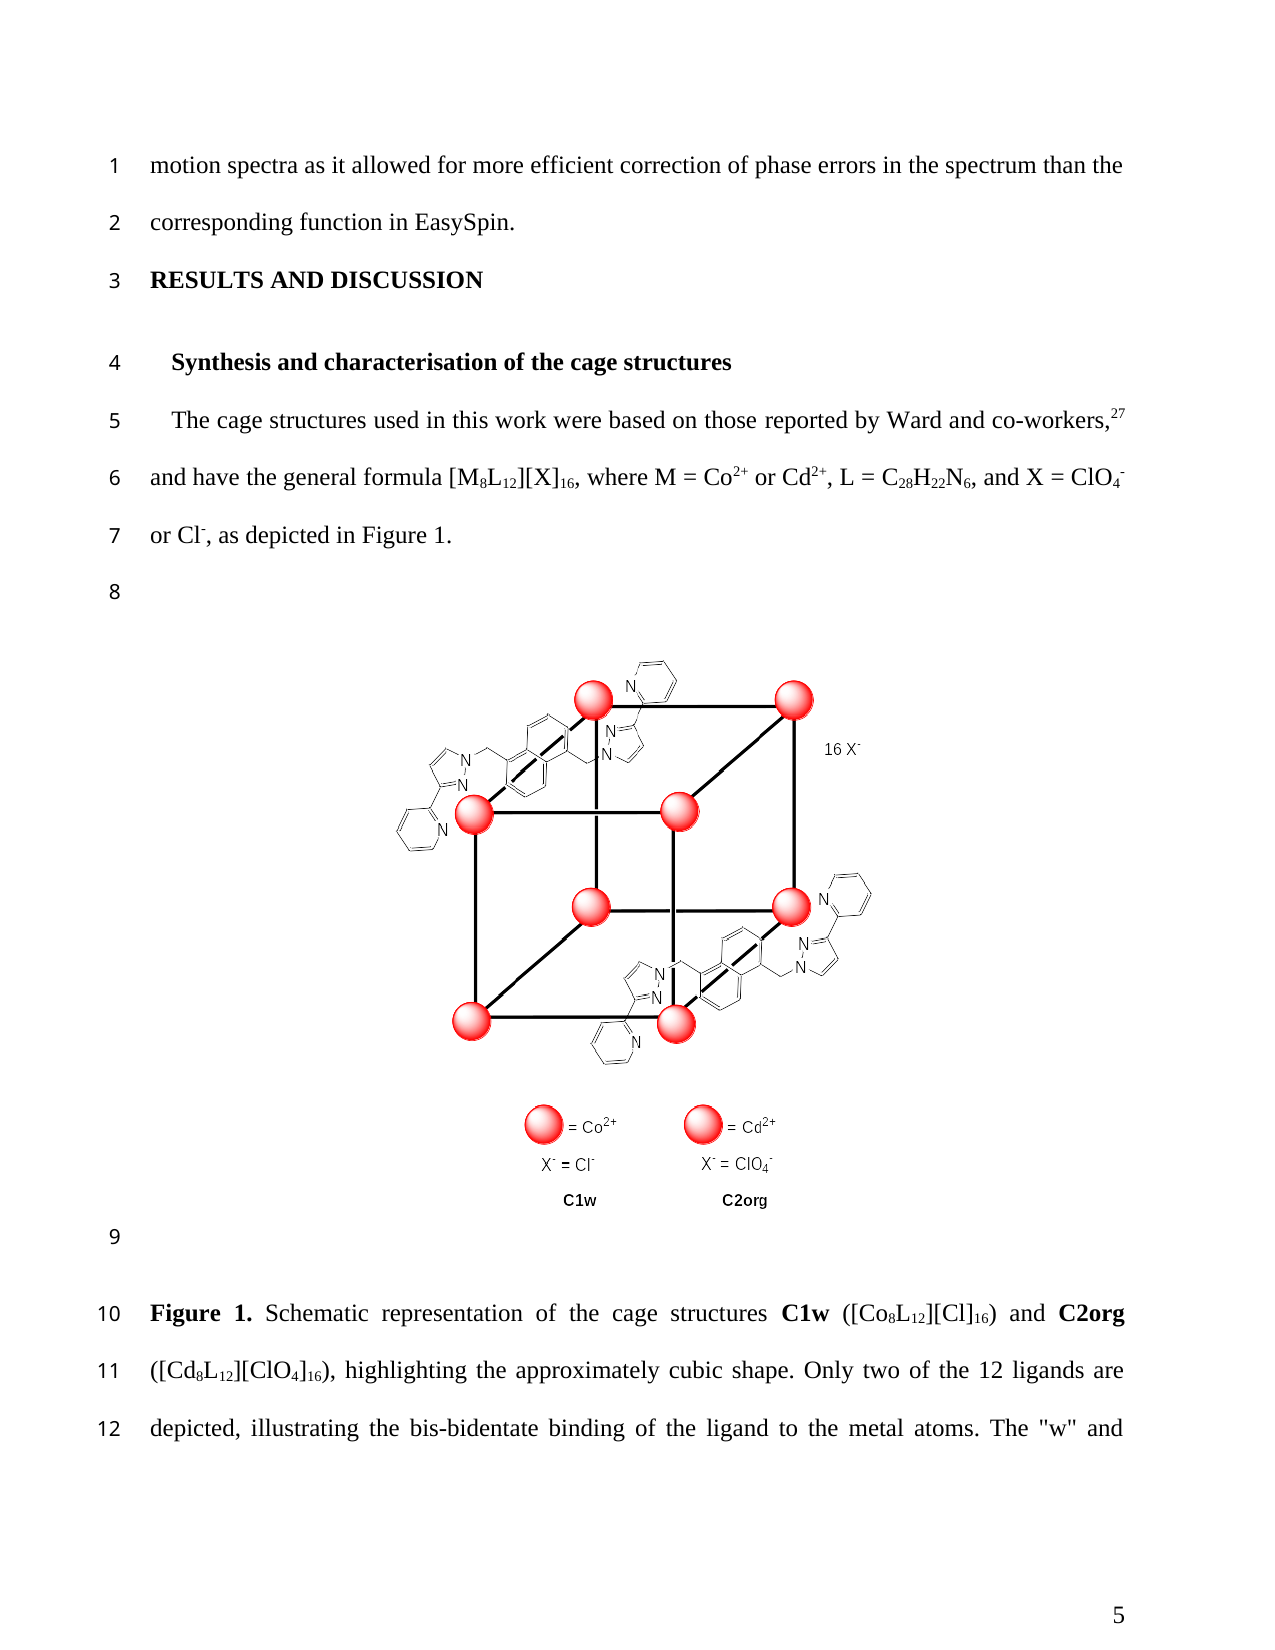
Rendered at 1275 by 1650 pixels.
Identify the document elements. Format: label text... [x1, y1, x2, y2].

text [150, 150, 1125, 236]
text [150, 1298, 1125, 1442]
text The cage structures used in this work were based on those reported by Ward and co-workers,27 and have the general formula [M8L12][X]16, where M = Co2+ or Cd2+, L = C28H22N6, and X = ClO4- or Cl-, as depicted in Figure 1. [150, 405, 1125, 549]
text Synthesis and characterisation of the cage structures [150, 347, 1125, 376]
text RESULTS AND DISCUSSION [150, 265, 1125, 294]
